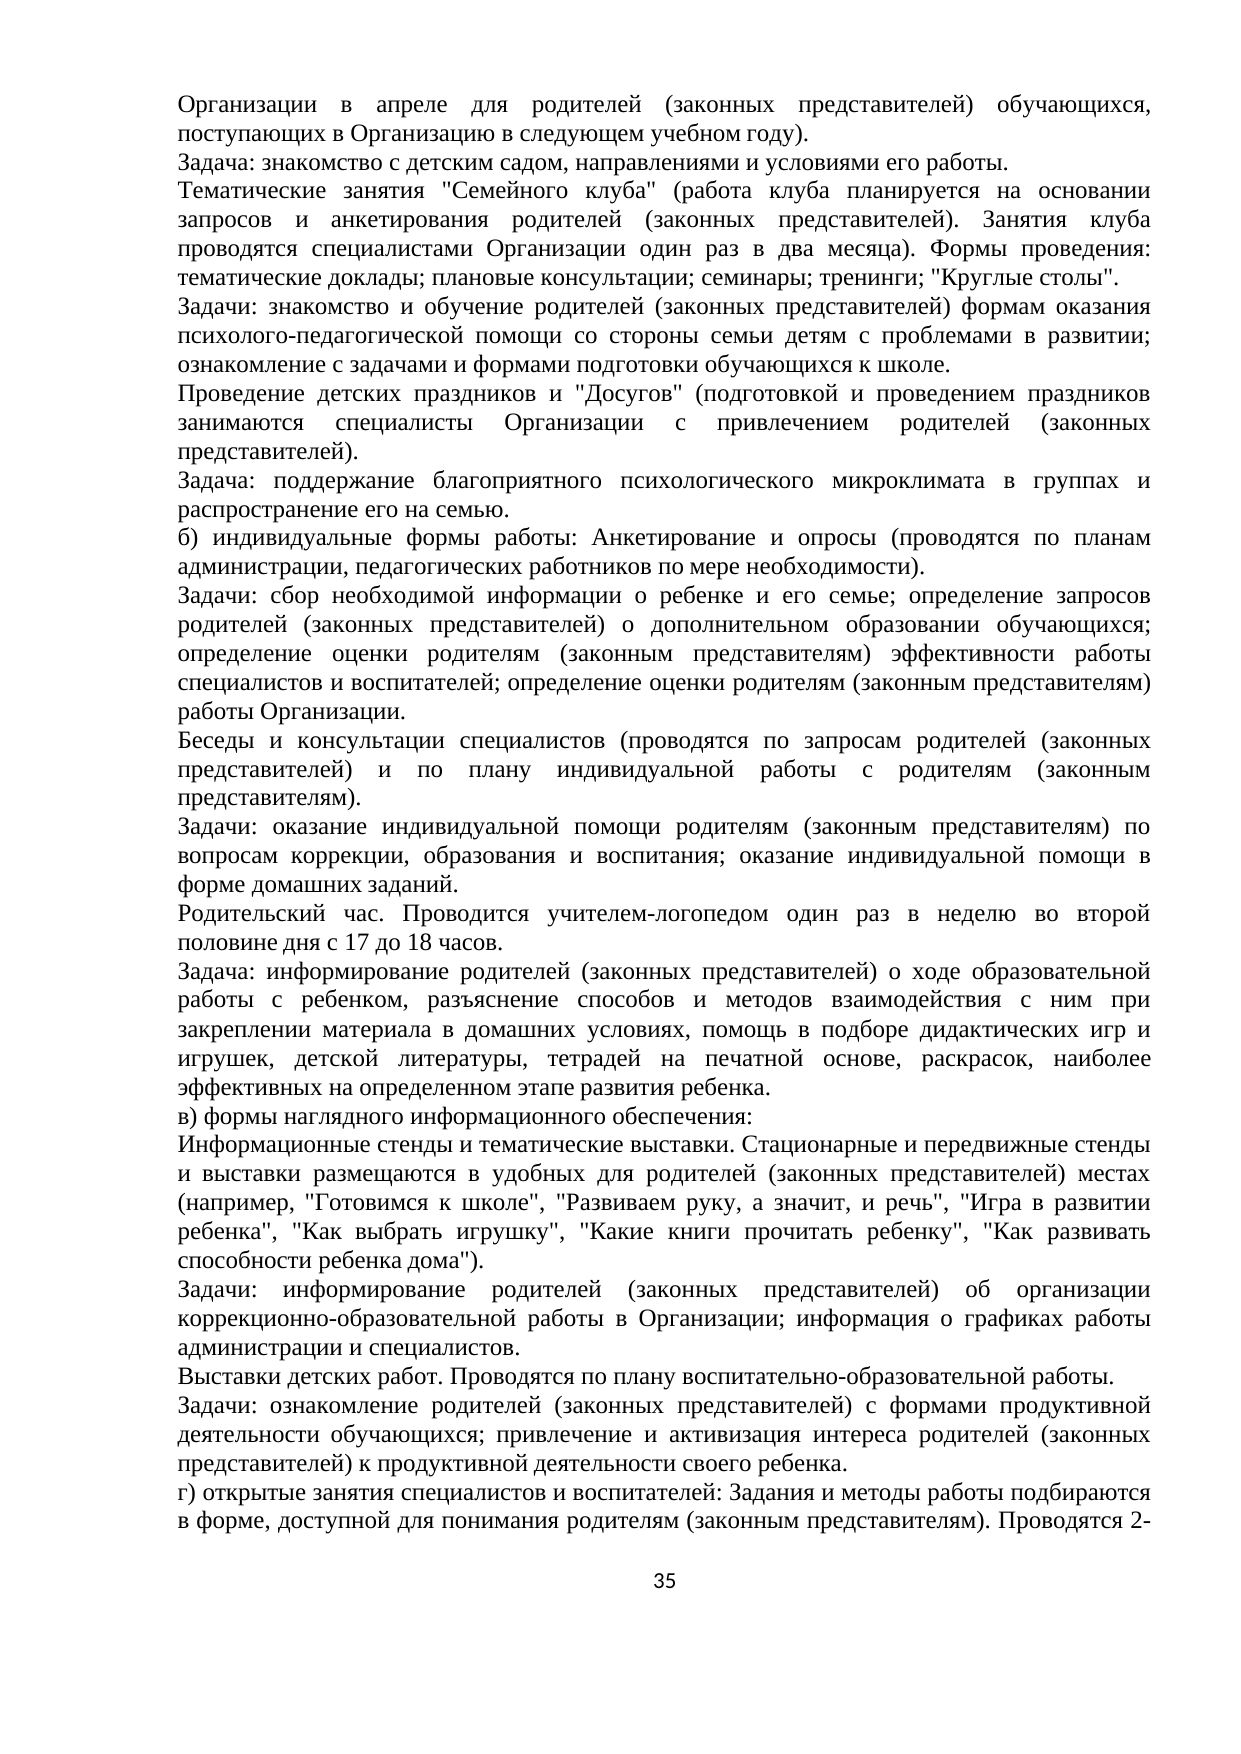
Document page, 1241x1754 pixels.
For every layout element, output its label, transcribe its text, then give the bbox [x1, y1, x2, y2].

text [177, 89, 1152, 147]
text Родительский час. Проводится учителем-логопедом один раз в неделю во второй половине дня с 17 до 18 часов. [177, 898, 1152, 956]
text Задача: поддержание благоприятного психологического микроклимата в группах и распространение его на семью. [177, 465, 1152, 522]
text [177, 1477, 1152, 1534]
text Задачи: ознакомление родителей (законных представителей) с формами продуктивной деятельности обучающихся; привлечение и активизация интереса родителей (законных представителей) к продуктивной деятельности своего ребенка. [177, 1390, 1152, 1477]
text Задачи: информирование родителей (законных представителей) об организации коррекционно-образовательной работы в Организации; информация о графиках работы администрации и специалистов. [177, 1274, 1152, 1361]
text Проведение детских праздников и "Досугов" (подготовкой и проведением праздников занимаются специалисты Организации с привлечением родителей (законных представителей). [177, 378, 1152, 465]
text в) формы наглядного информационного обеспечения: [177, 1101, 1152, 1129]
text Задача: информирование родителей (законных представителей) о ходе образовательной работы с ребенком, разъяснение способов и методов взаимодействия с ним при закреплении материала в домашних условиях, помощь в подборе дидактических игр и игрушек, детской литературы, тетрадей на печатной основе, раскрасок, наиболее эффективных на определенном этапе развития ребенка. [177, 956, 1152, 1101]
text б) индивидуальные формы работы: Анкетирование и опросы (проводятся по планам администрации, педагогических работников по мере необходимости). [177, 522, 1152, 580]
text Задача: знакомство с детским садом, направлениями и условиями его работы. [177, 147, 1152, 176]
text Задачи: сбор необходимой информации о ребенке и его семье; определение запросов родителей (законных представителей) о дополнительном образовании обучающихся; определение оценки родителям (законным представителям) эффективности работы специалистов и воспитателей; определение оценки родителям (законным представителям) работы Организации. [177, 580, 1152, 725]
text Задачи: оказание индивидуальной помощи родителям (законным представителям) по вопросам коррекции, образования и воспитания; оказание индивидуальной помощи в форме домашних заданий. [177, 811, 1152, 898]
text Задачи: знакомство и обучение родителей (законных представителей) формам оказания психолого-педагогической помощи со стороны семьи детям с проблемами в развитии; ознакомление с задачами и формами подготовки обучающихся к школе. [177, 291, 1152, 378]
text Беседы и консультации специалистов (проводятся по запросам родителей (законных представителей) и по плану индивидуальной работы с родителям (законным представителям). [177, 725, 1152, 811]
text Информационные стенды и тематические выставки. Стационарные и передвижные стенды и выставки размещаются в удобных для родителей (законных представителей) местах (например, "Готовимся к школе", "Развиваем руку, а значит, и речь", "Игра в развитии ребенка", "Как выбрать игрушку", "Какие книги прочитать ребенку", "Как развивать способности ребенка дома"). [177, 1129, 1152, 1274]
text Выставки детских работ. Проводятся по плану воспитательно-образовательной работы. [177, 1361, 1152, 1390]
text Тематические занятия "Семейного клуба" (работа клуба планируется на основании запросов и анкетирования родителей (законных представителей). Занятия клуба проводятся специалистами Организации один раз в два месяца). Формы проведения: тематические доклады; плановые консультации; семинары; тренинги; "Круглые столы". [177, 176, 1152, 291]
